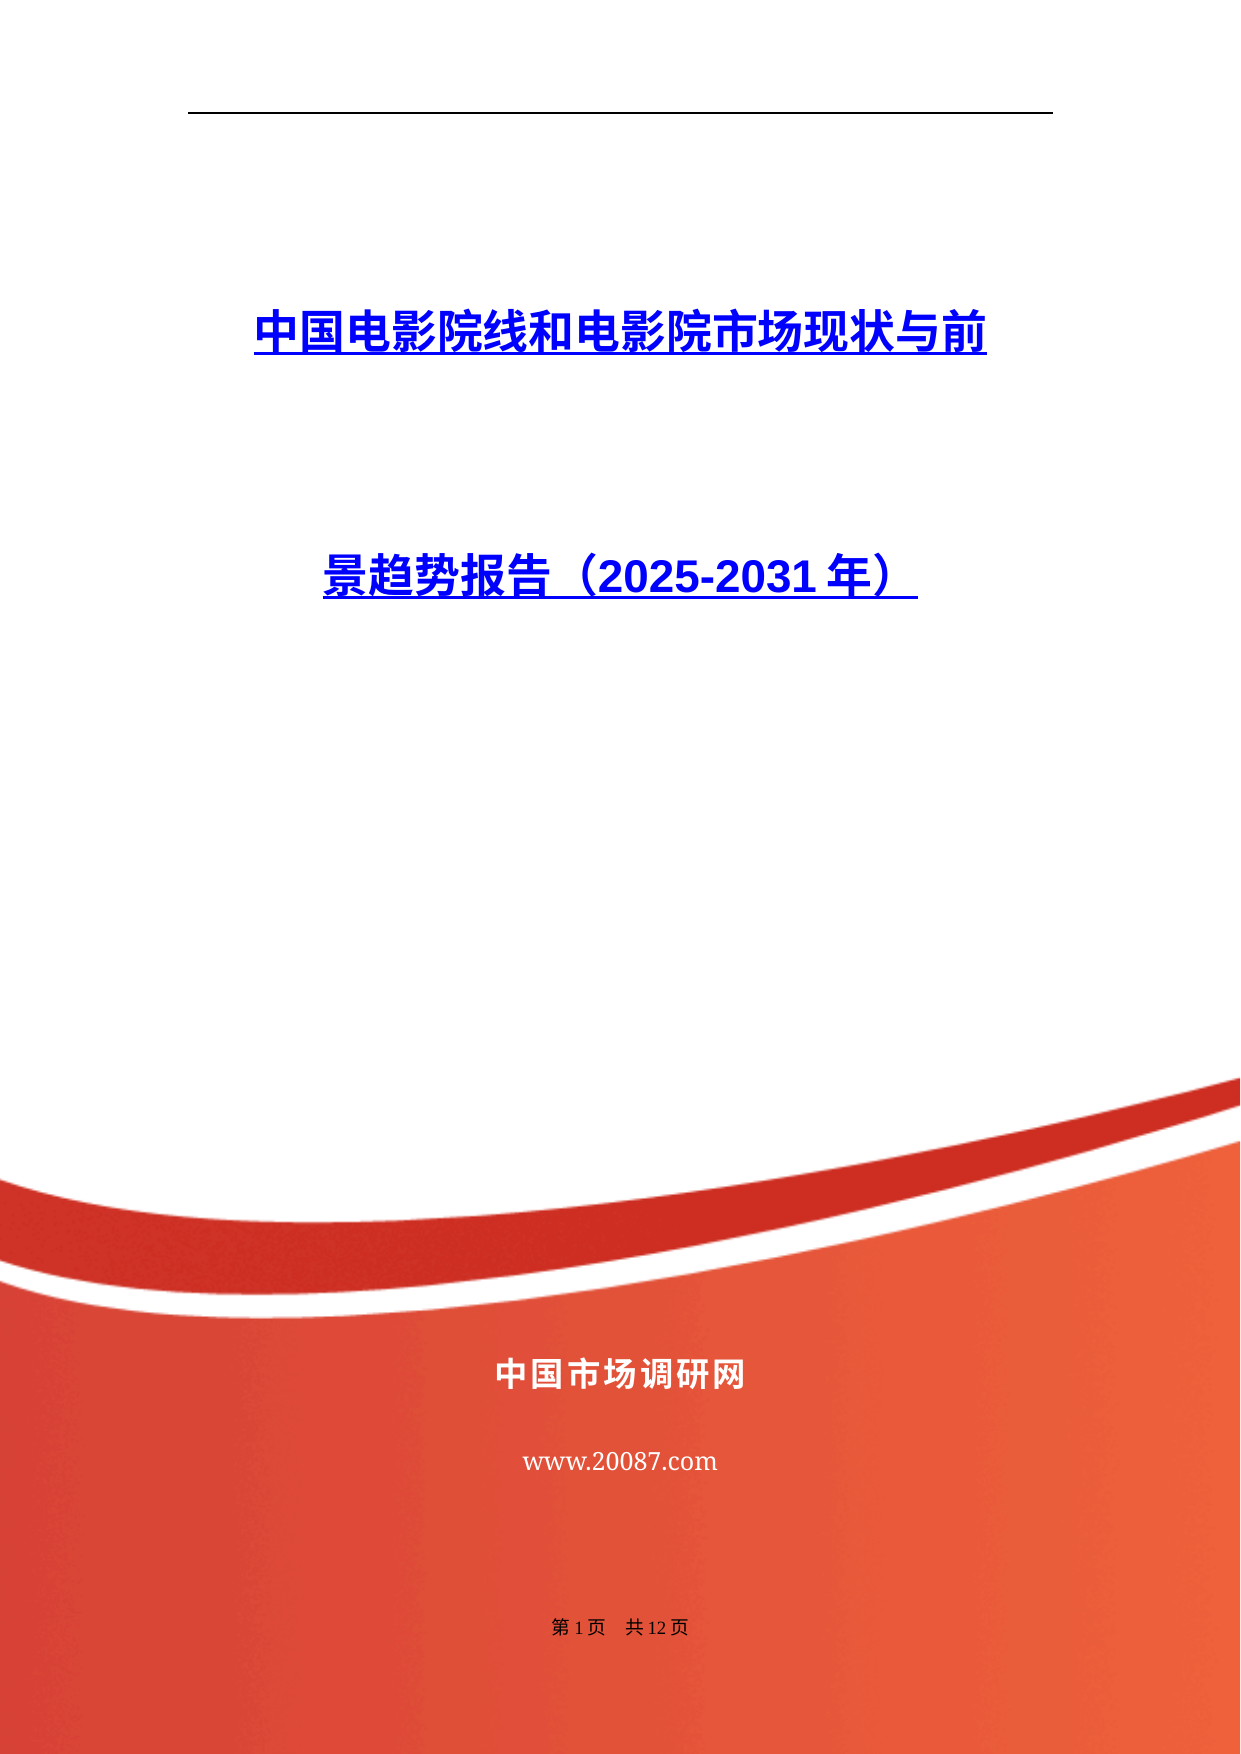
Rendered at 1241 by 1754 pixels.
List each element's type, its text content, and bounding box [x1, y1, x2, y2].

table_header 中国电影院线和电影院市场现状与前景趋势报告（2025-2031年） [188, 207, 1053, 773]
picture [0, 1006, 1241, 1754]
subtitle 中国市场调研网 [187, 1339, 1053, 1404]
text www.20087.com [187, 1428, 1053, 1493]
